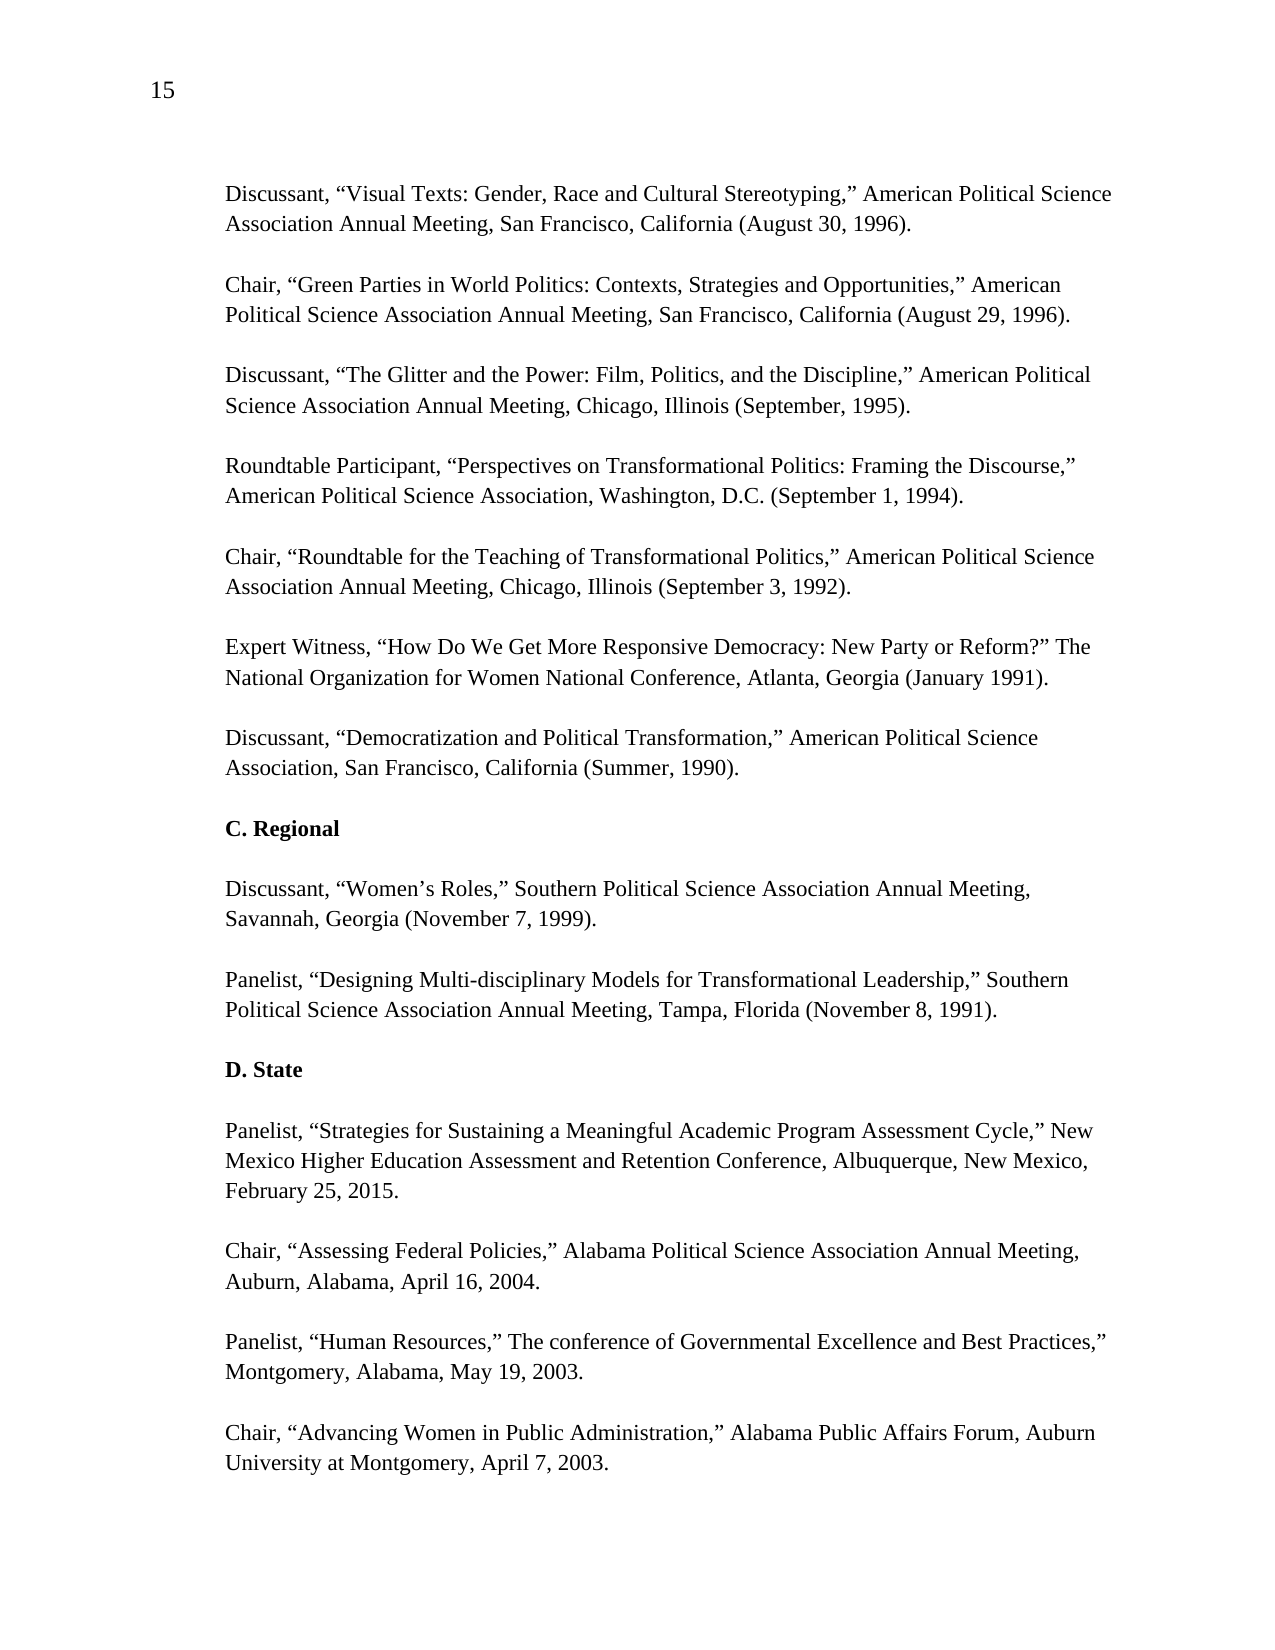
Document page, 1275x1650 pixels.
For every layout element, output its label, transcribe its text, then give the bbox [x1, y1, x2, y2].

text Panelist, “Designing Multi-disciplinary Models for Transformational Leadership,” Southern Political Science Association Annual Meeting, Tampa, Florida (November 8, 1991). [225, 966, 1125, 1022]
text Expert Witness, “How Do We Get More Responsive Democracy: New Party or Reform?” The National Organization for Women National Conference, Atlanta, Georgia (January 1991). [225, 633, 1125, 690]
text Discussant, “Democratization and Political Transformation,” American Political Science Association, San Francisco, California (Summer, 1990). [225, 724, 1125, 781]
text Chair, “Roundtable for the Teaching of Transformational Politics,” American Political Science Association Annual Meeting, Chicago, Illinois (September 3, 1992). [225, 543, 1125, 599]
text Chair, “Advancing Women in Public Administration,” Alabama Public Affairs Forum, Auburn University at Montgomery, April 7, 2003. [225, 1419, 1125, 1475]
text Roundtable Participant, “Perspectives on Transformational Politics: Framing the Discourse,” American Political Science Association, Washington, D.C. (September 1, 1994). [225, 452, 1125, 509]
text C. Regional [225, 814, 1125, 841]
text Chair, “Green Parties in World Politics: Contexts, Strategies and Opportunities,” American Political Science Association Annual Meeting, San Francisco, California (August 29, 1996). [225, 271, 1125, 327]
text Chair, “Assessing Federal Policies,” Alabama Political Science Association Annual Meeting, Auburn, Alabama, April 16, 2004. [225, 1237, 1125, 1294]
text Discussant, “Visual Texts: Gender, Race and Cultural Stereotyping,” American Political Science Association Annual Meeting, San Francisco, California (August 30, 1996). [225, 180, 1125, 237]
text Discussant, “Women’s Roles,” Southern Political Science Association Annual Meeting, Savannah, Georgia (November 7, 1999). [225, 875, 1125, 932]
text Panelist, “Human Resources,” The conference of Governmental Excellence and Best Practices,” Montgomery, Alabama, May 19, 2003. [225, 1328, 1125, 1385]
text D. State [225, 1056, 1125, 1083]
text Discussant, “The Glitter and the Power: Film, Politics, and the Discipline,” American Political Science Association Annual Meeting, Chicago, Illinois (September, 1995). [225, 361, 1125, 418]
text Panelist, “Strategies for Sustaining a Meaningful Academic Program Assessment Cycle,” New Mexico Higher Education Assessment and Retention Conference, Albuquerque, New Mexico, February 25, 2015. [225, 1117, 1125, 1203]
